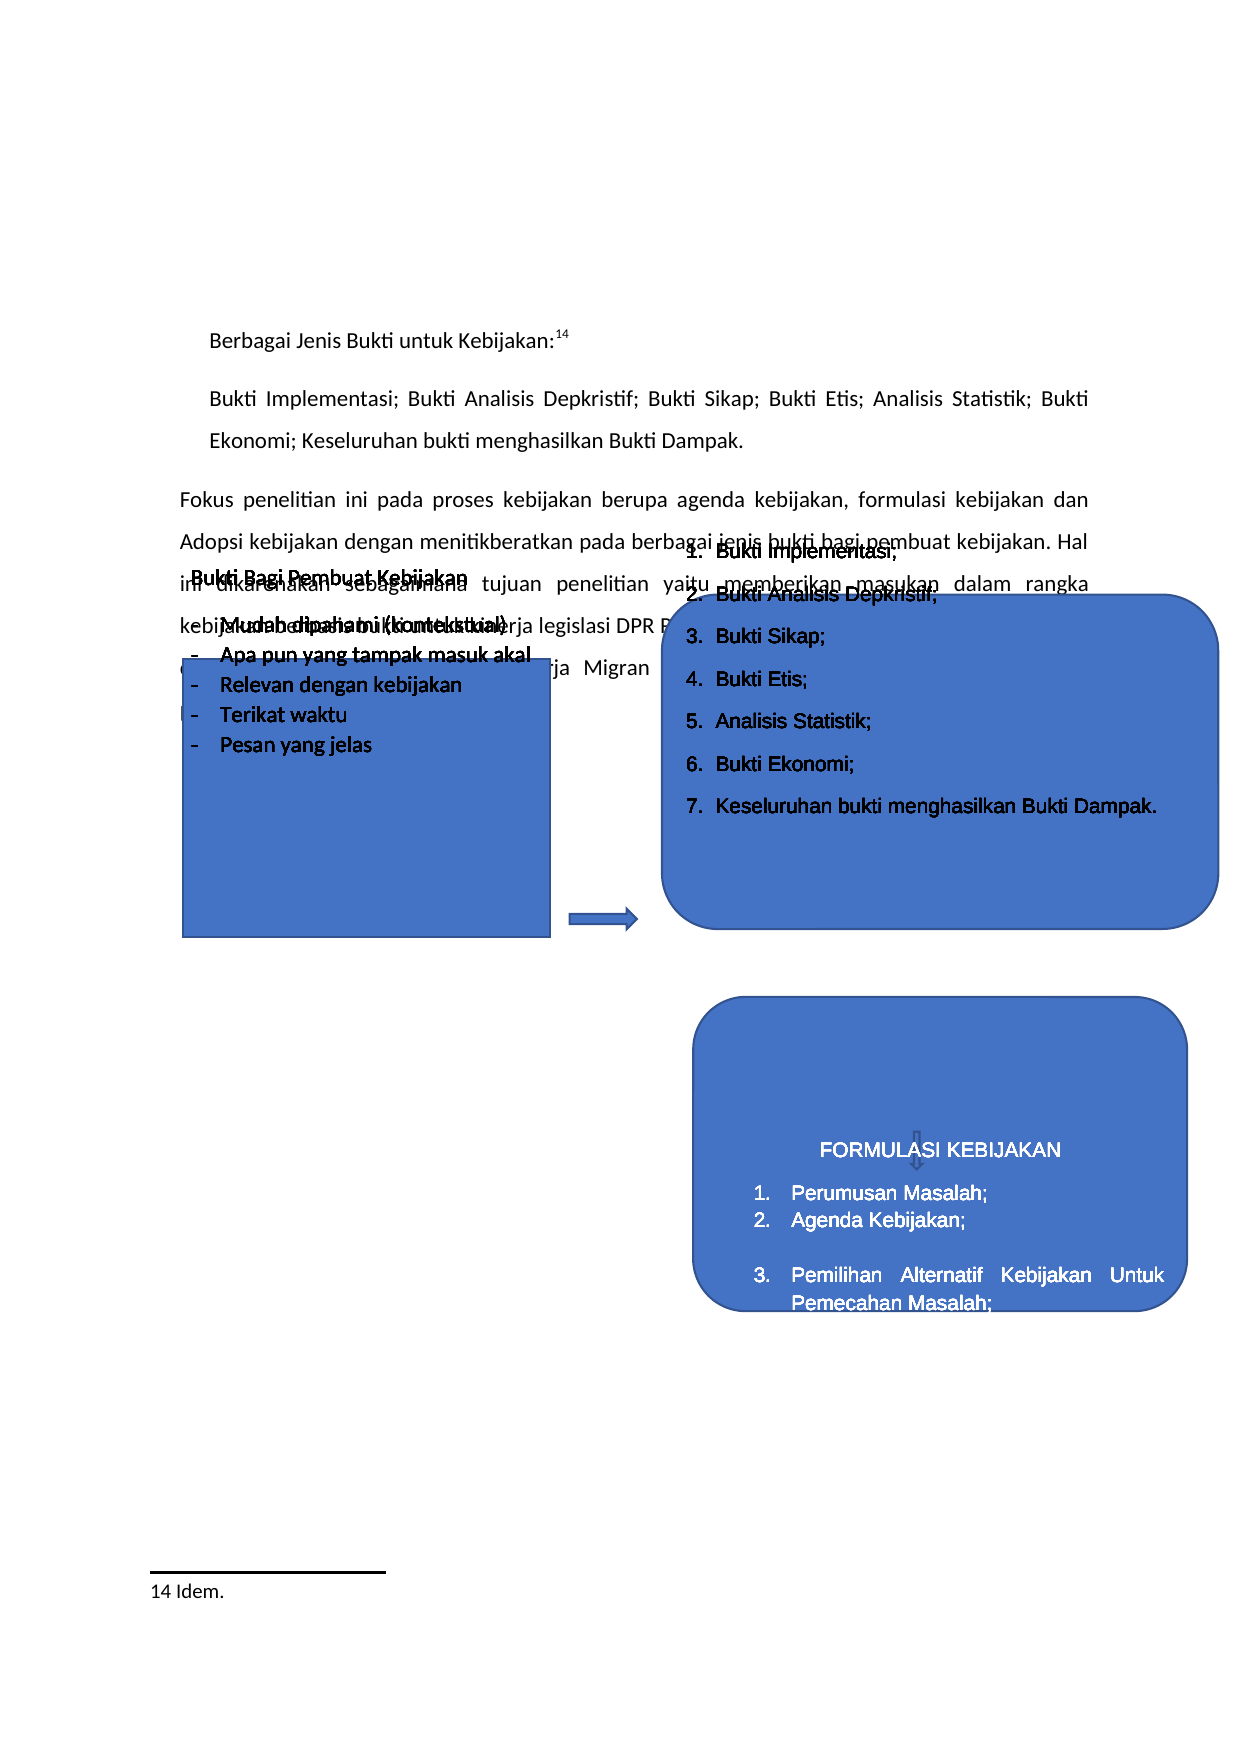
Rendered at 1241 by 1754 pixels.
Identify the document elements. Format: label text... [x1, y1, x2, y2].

list Fokus penelitian ini pada proses kebijakan berupa agenda kebijakan, formulasi kebijakan dan Adopsi kebijakan dengan menitikberatkan pada berbagai jenis bukti bagi pembuat kebijakan. Hal ini dikarenakan sebagaimana tujuan penelitian yaitu memberikan masukan dalam rangka kebijakan berbasis bukti untuk kinerja legislasi DPR RI dalam hal meningkatkan daya saing bangsa dengan lokus studi pada studi Pekerja Migran Indonesia (PMI). Maka diperoleh kerangka pemikiran sebagai berikut: [179, 734, 1090, 972]
text Berbagai Jenis Bukti untuk Kebijakan: [209, 575, 1090, 603]
text Bukti Implementasi; Bukti Analisis Depkristif; Bukti Sikap; Bukti Etis; Analisis Statistik; Bukti Ekonomi; Keseluruhan bukti menghasilkan Bukti Dampak. [209, 634, 1090, 704]
